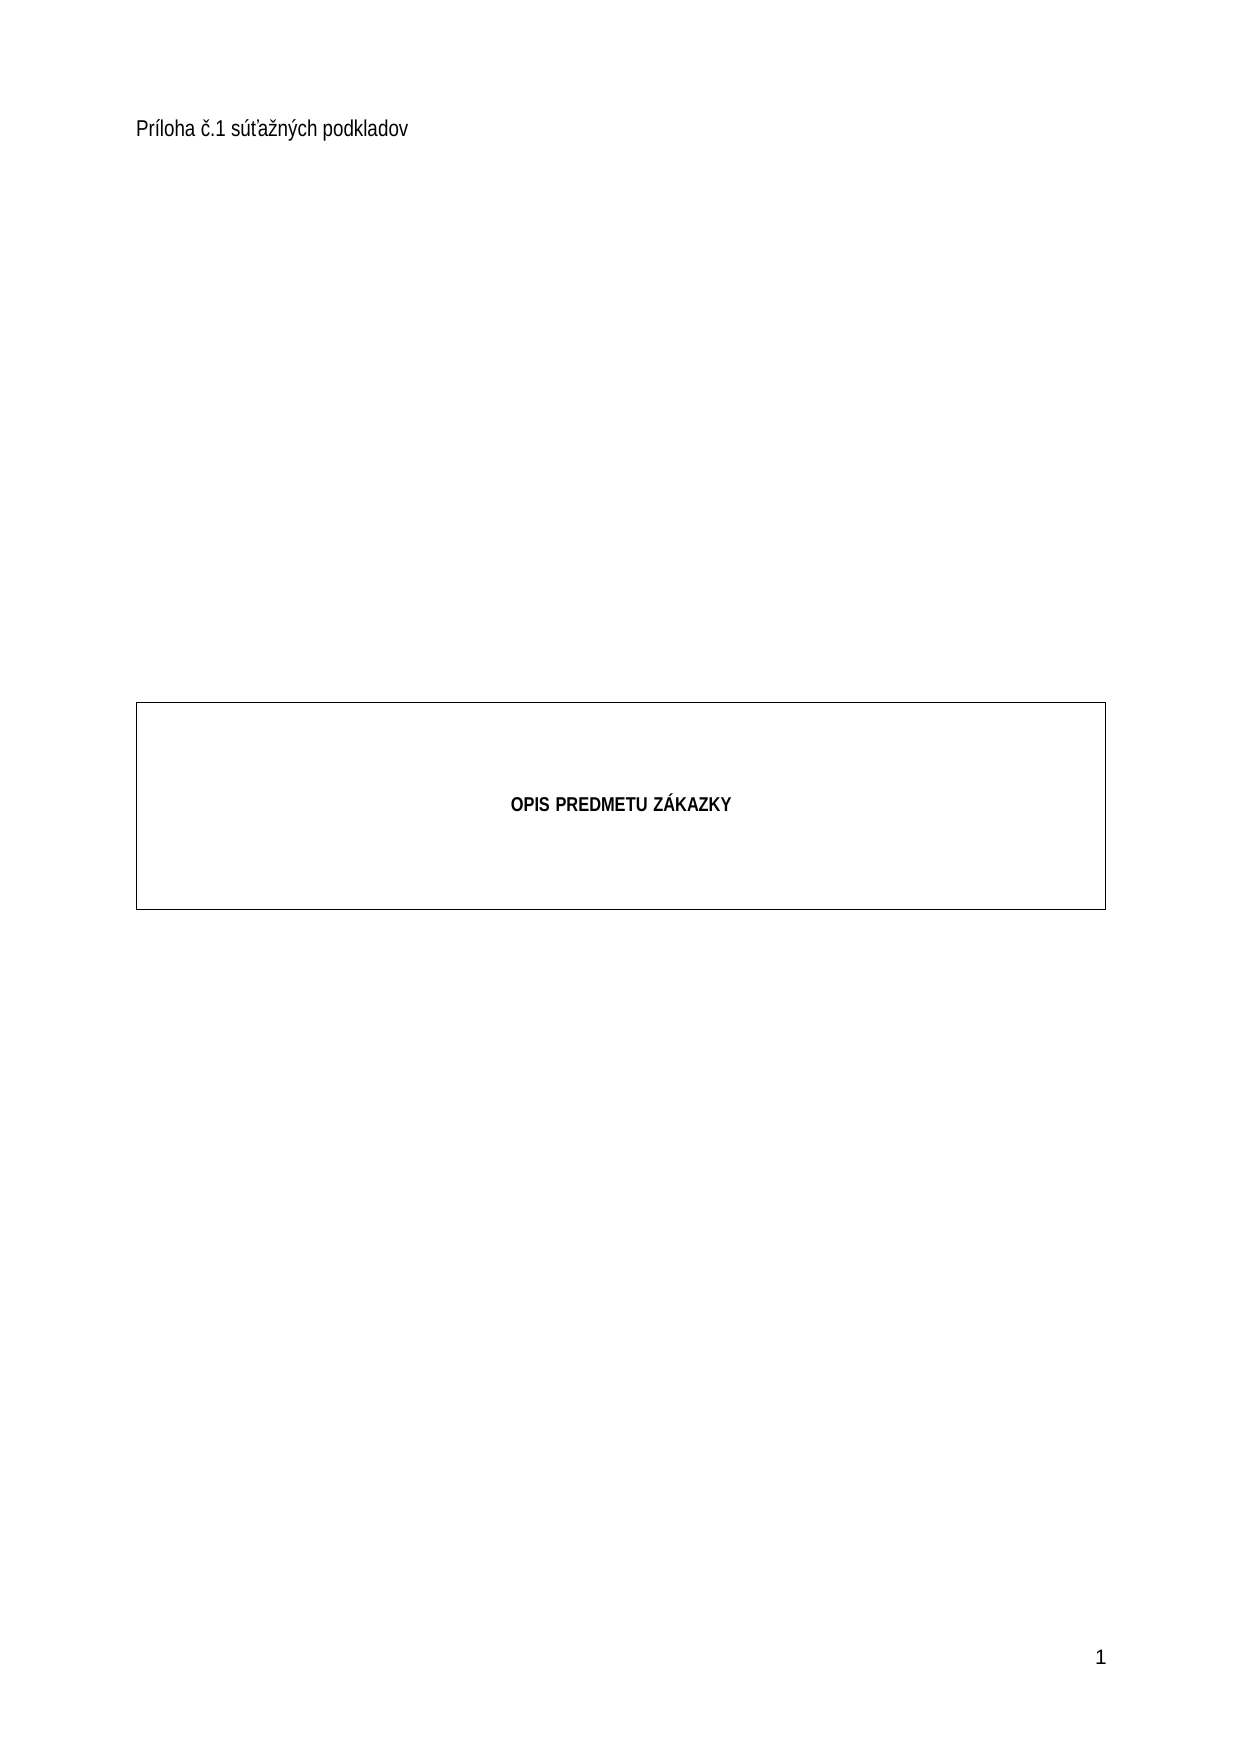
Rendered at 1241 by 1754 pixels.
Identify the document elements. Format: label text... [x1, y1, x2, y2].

text Príloha č.1 súťažných podkladov [136, 115, 1106, 141]
table_header opis predmetu zákazky [137, 703, 1105, 909]
